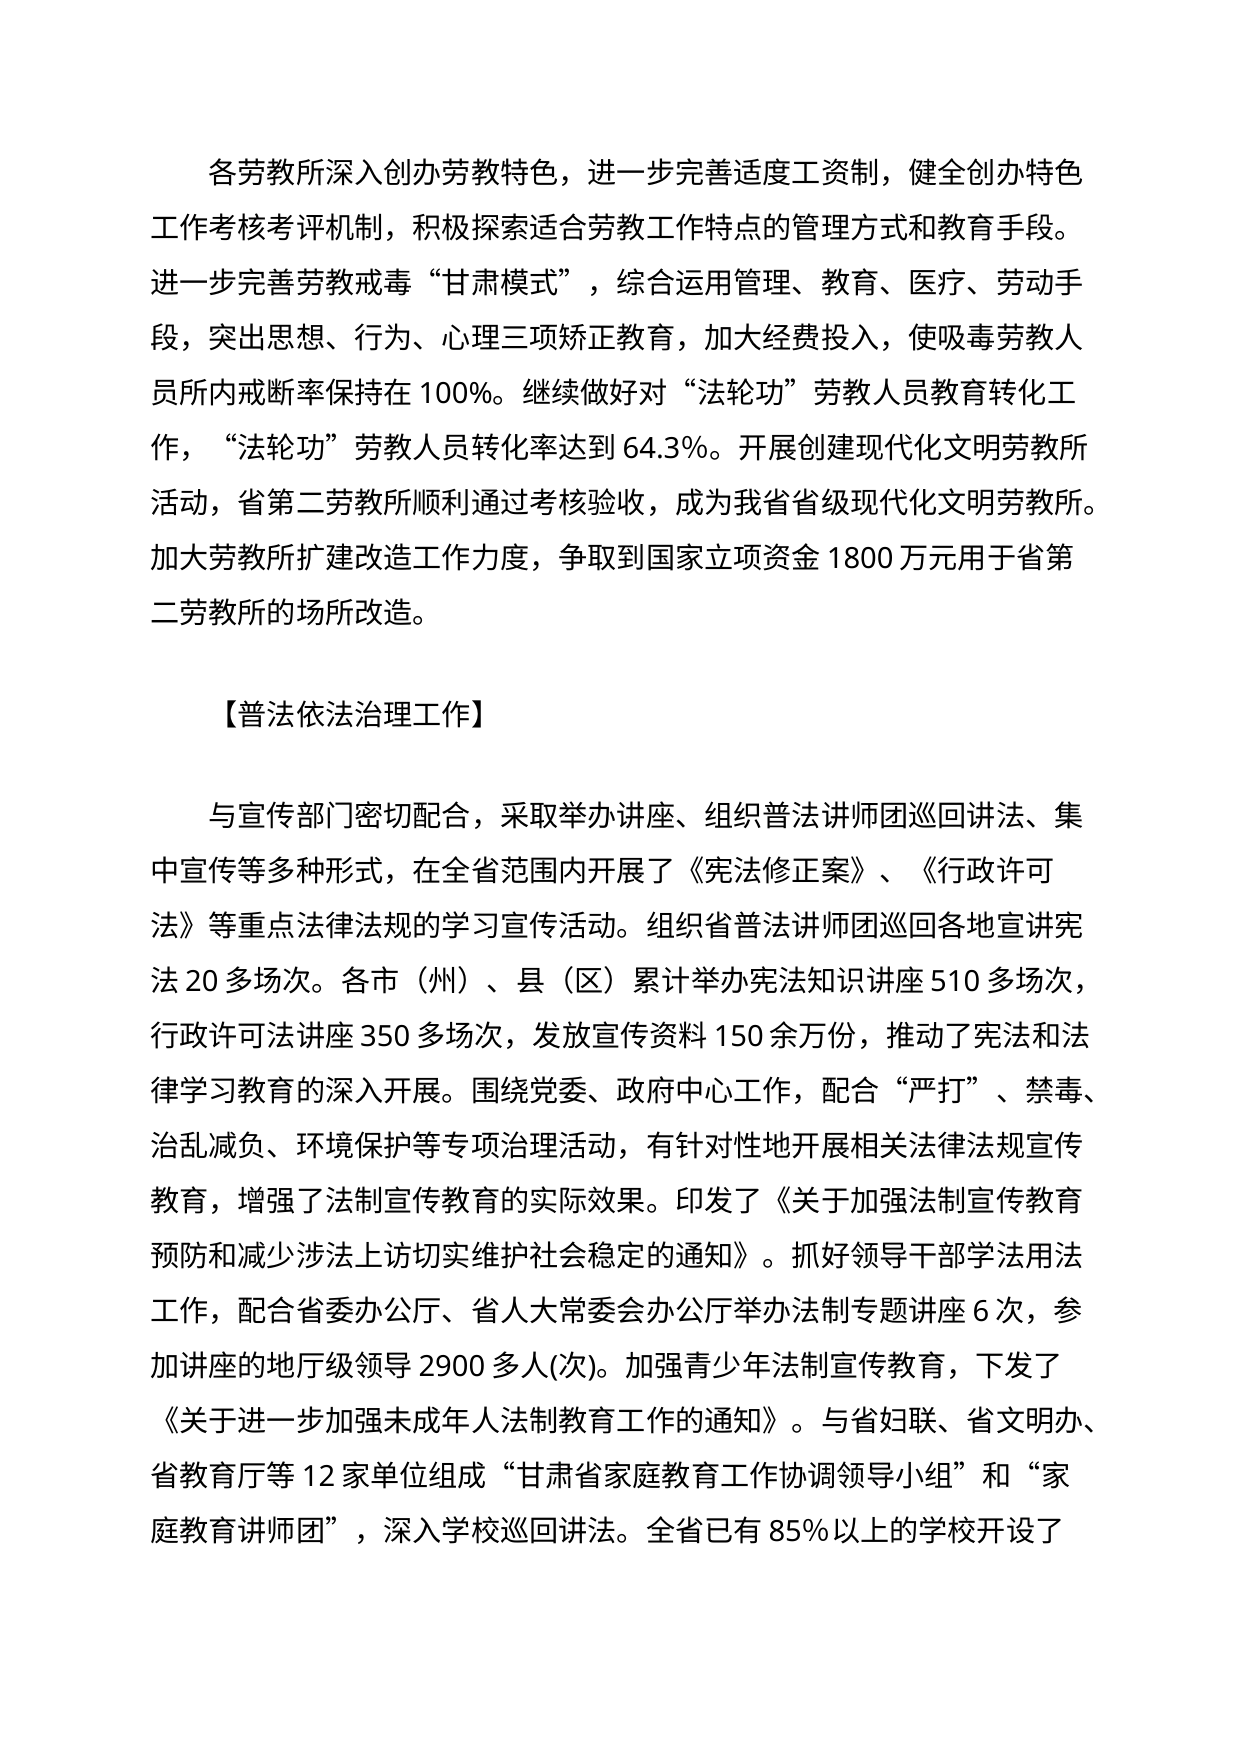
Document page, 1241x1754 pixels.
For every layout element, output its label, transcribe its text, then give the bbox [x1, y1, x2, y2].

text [150, 793, 1090, 1549]
text 【普法依法治理工作】 [150, 691, 1090, 733]
text 各劳教所深入创办劳教特色，进一步完善适度工资制，健全创办特色工作考核考评机制，积极探索适合劳教工作特点的管理方式和教育手段。进一步完善劳教戒毒“甘肃模式”，综合运用管理、教育、医疗、劳动手段，突出思想、行为、心理三项矫正教育，加大经费投入，使吸毒劳教人员所内戒断率保持在100%。继续做好对“法轮功”劳教人员教育转化工作，“法轮功”劳教人员转化率达到64.3％。开展创建现代化文明劳教所活动，省第二劳教所顺利通过考核验收，成为我省省级现代化文明劳教所。加大劳教所扩建改造工作力度，争取到国家立项资金1800万元用于省第二劳教所的场所改造。 [150, 150, 1090, 632]
